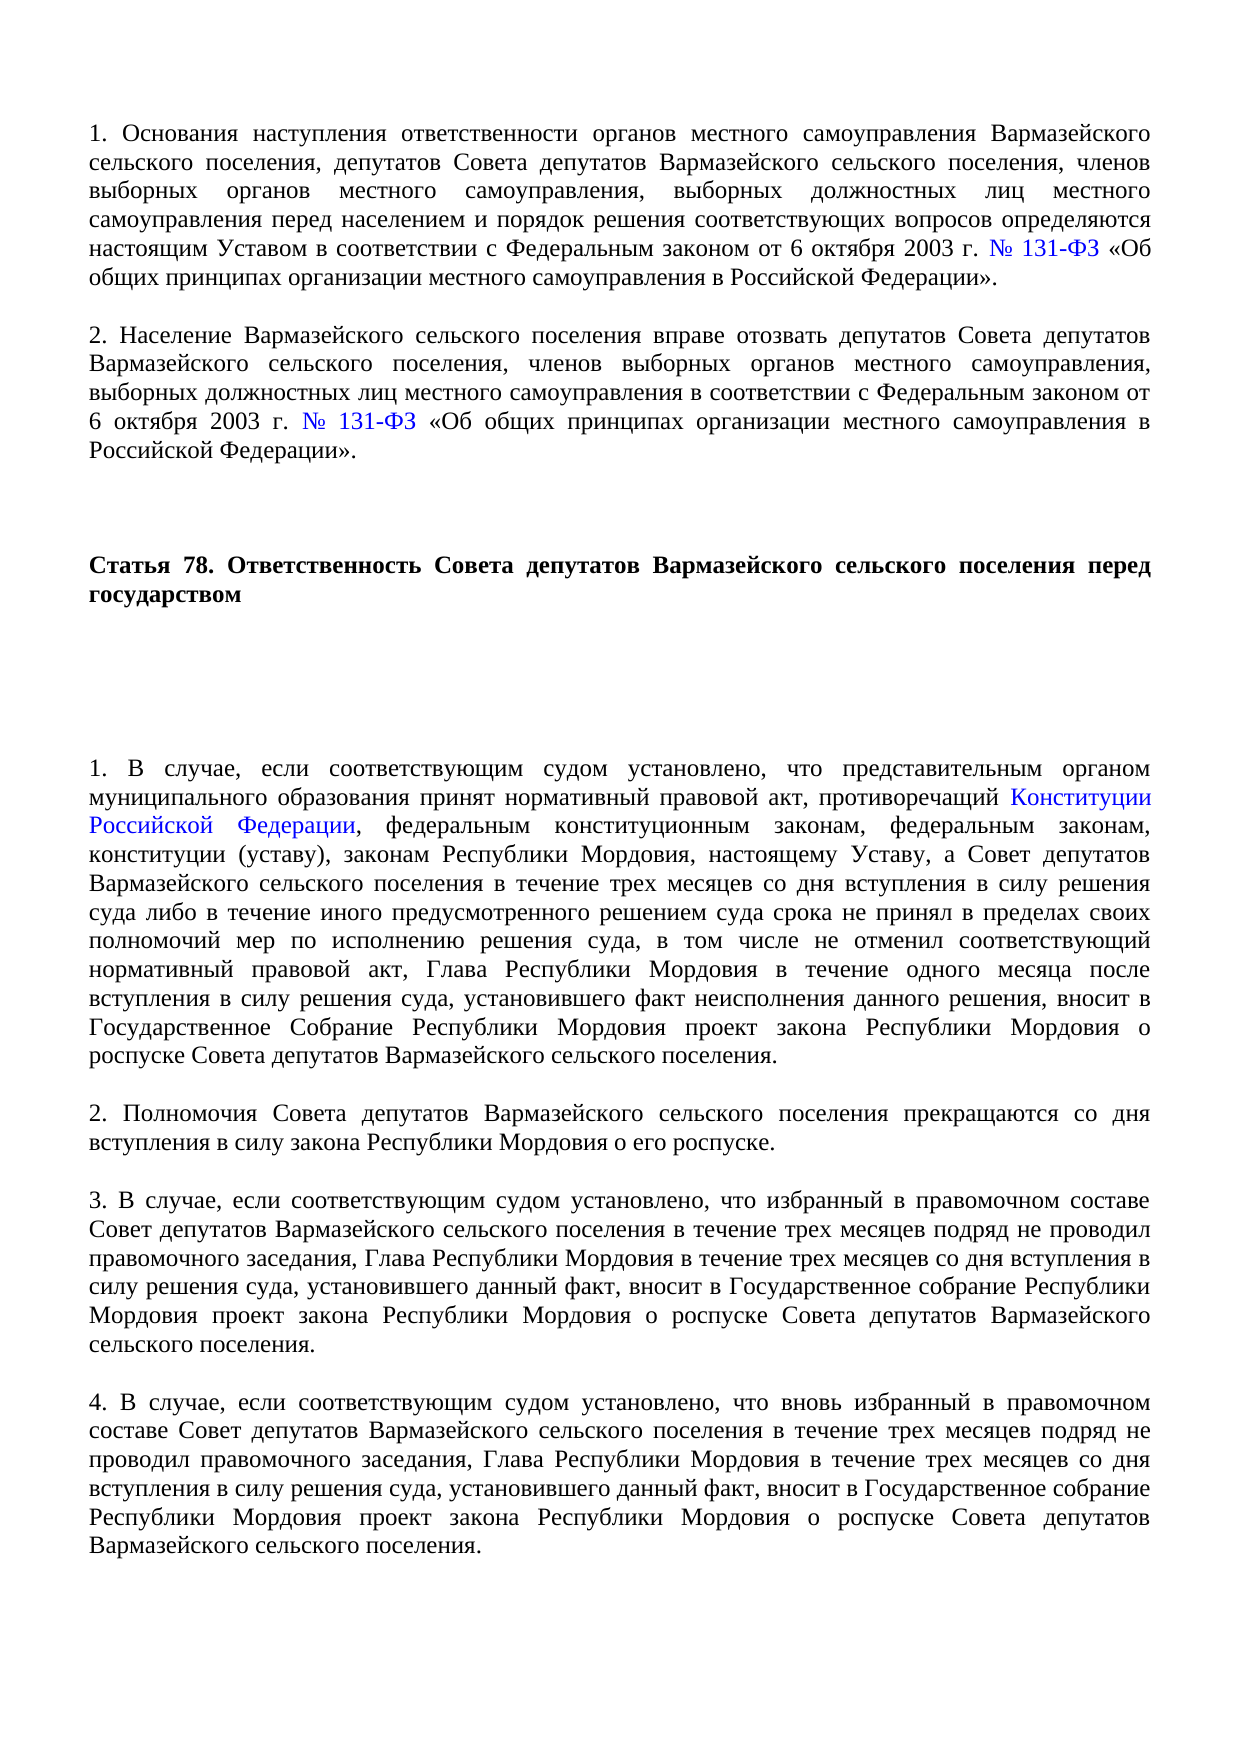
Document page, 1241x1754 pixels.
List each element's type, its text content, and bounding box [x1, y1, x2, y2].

text 2. Население Вармазейского сельского поселения вправе отозвать депутатов Совета депутатов Вармазейского сельского поселения, членов выборных органов местного самоуправления, выборных должностных лиц местного самоуправления в соответствии с Федеральным законом от 6 октября 2003 г. № 131-ФЗ «Об общих принципах организации местного самоуправления в Российской Федерации». [89, 320, 1152, 463]
text 1. В случае, если соответствующим судом установлено, что представительным органом муниципального образования принят нормативный правовой акт, противоречащий Конституции Российской Федерации, федеральным конституционным законам, федеральным законам, конституции (уставу), законам Республики Мордовия, настоящему Уставу, а Совет депутатов Вармазейского сельского поселения в течение трех месяцев со дня вступления в силу решения суда либо в течение иного предусмотренного решением суда срока не принял в пределах своих полномочий мер по исполнению решения суда, в том числе не отменил соответствующий нормативный правовой акт, Глава Республики Мордовия в течение одного месяца после вступления в силу решения суда, установившего факт неисполнения данного решения, вносит в Государственное Собрание Республики Мордовия проект закона Республики Мордовия о роспуске Совета депутатов Вармазейского сельского поселения. [89, 753, 1152, 1069]
text 1. Основания наступления ответственности органов местного самоуправления Вармазейского сельского поселения, депутатов Совета депутатов Вармазейского сельского поселения, членов выборных органов местного самоуправления, выборных должностных лиц местного самоуправления перед населением и порядок решения соответствующих вопросов определяются настоящим Уставом в соответствии с Федеральным законом от 6 октября 2003 г. № 131-ФЗ «Об общих принципах организации местного самоуправления в Российской Федерации». [89, 118, 1152, 291]
text 3. В случае, если соответствующим судом установлено, что избранный в правомочном составе Совет депутатов Вармазейского сельского поселения в течение трех месяцев подряд не проводил правомочного заседания, Глава Республики Мордовия в течение трех месяцев со дня вступления в силу решения суда, установившего данный факт, вносит в Государственное собрание Республики Мордовия проект закона Республики Мордовия о роспуске Совета депутатов Вармазейского сельского поселения. [89, 1185, 1152, 1358]
text 2. Полномочия Совета депутатов Вармазейского сельского поселения прекращаются со дня вступления в силу закона Республики Мордовия о его роспуске. [89, 1098, 1152, 1156]
text 4. В случае, если соответствующим судом установлено, что вновь избранный в правомочном составе Совет депутатов Вармазейского сельского поселения в течение трех месяцев подряд не проводил правомочного заседания, Глава Республики Мордовия в течение трех месяцев со дня вступления в силу решения суда, установившего данный факт, вносит в Государственное собрание Республики Мордовия проект закона Республики Мордовия о роспуске Совета депутатов Вармазейского сельского поселения. [89, 1387, 1152, 1559]
text Статья 78. Ответственность Совета депутатов Вармазейского сельского поселения перед государством [89, 551, 1152, 608]
